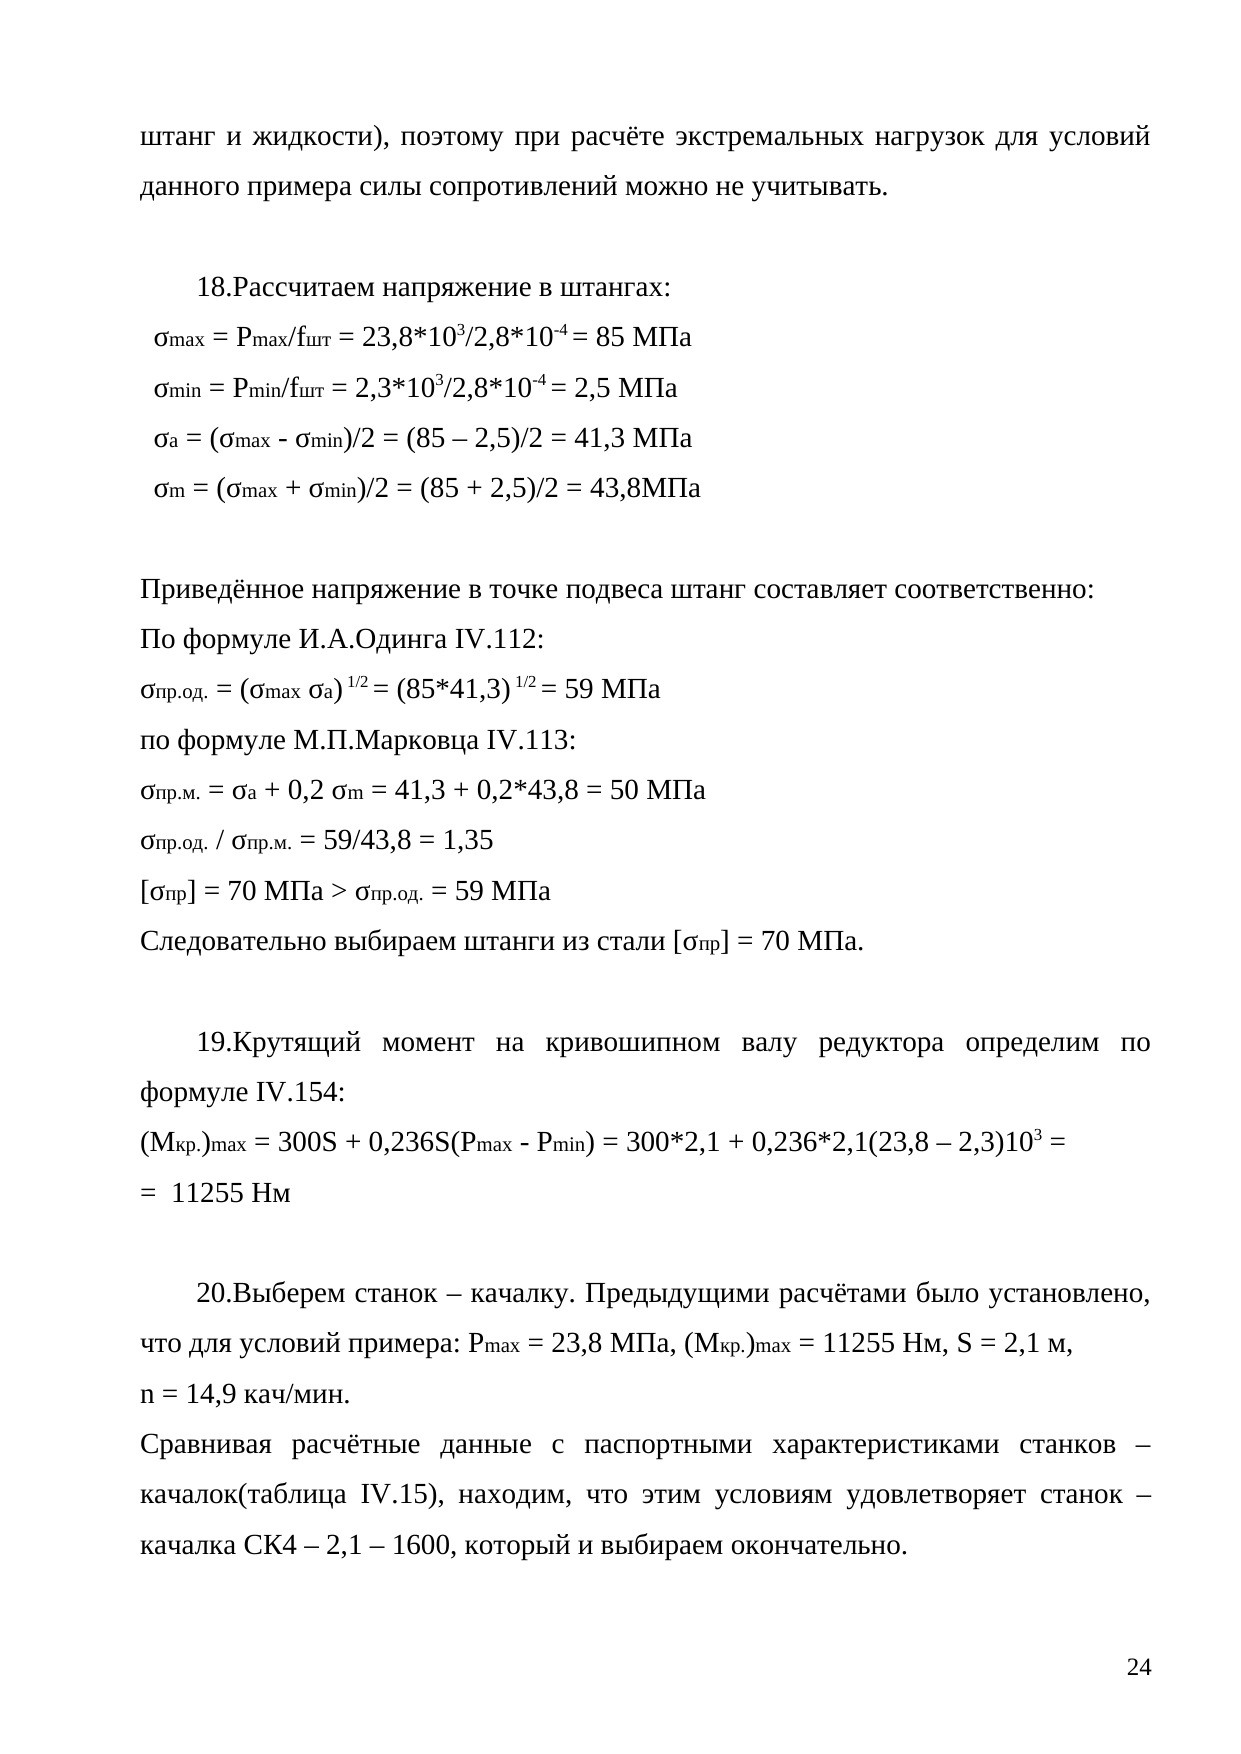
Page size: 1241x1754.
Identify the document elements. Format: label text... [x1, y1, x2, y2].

text по формуле М.П.Марковца IV.113: [140, 722, 1152, 755]
text 18.Рассчитаем напряжение в штангах: [140, 269, 1152, 303]
text σпр.од. / σпр.м. = 59/43,8 = 1,35 [140, 822, 1152, 856]
text n = 14,9 кач/мин. [140, 1376, 1152, 1409]
text (Мкр.)max = 300S + 0,236S(Pmax - Pmin) = 300*2,1 + 0,236*2,1(23,8 – 2,3)103 = [140, 1124, 1152, 1158]
text σmin = Pmin/fшт = 2,3*103/2,8*10-4 = 2,5 МПа [102, 370, 1152, 403]
text По формуле И.А.Одинга IV.112: [140, 621, 1152, 655]
text 20.Выберем станок – качалку. Предыдущими расчётами было установлено, что для условий примера: Рmax = 23,8 МПа, (Мкр.)max = 11255 Нм, S = 2,1 м, [140, 1275, 1152, 1359]
text Приведённое напряжение в точке подвеса штанг составляет соответственно: [140, 571, 1152, 604]
text Сравнивая расчётные данные с паспортными характеристиками станков – качалок(таблица IV.15), находим, что этим условиям удовлетворяет станок – качалка СК4 – 2,1 – 1600, который и выбираем окончательно. [140, 1426, 1152, 1560]
text 19.Крутящий момент на кривошипном валу редуктора определим по формуле IV.154: [140, 1024, 1152, 1108]
text σа = (σmax - σmin)/2 = (85 – 2,5)/2 = 41,3 МПа [102, 420, 1152, 453]
text = 11255 Нм [140, 1175, 1152, 1208]
text [σпр] = 70 МПа > σпр.од. = 59 МПа [140, 873, 1152, 906]
text σпр.м. = σа + 0,2 σm = 41,3 + 0,2*43,8 = 50 МПа [140, 772, 1152, 806]
text Следовательно выбираем штанги из стали [σпр] = 70 МПа. [140, 923, 1152, 957]
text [140, 118, 1152, 202]
text σпр.од. = (σmax σа) 1/2 = (85*41,3) 1/2 = 59 МПа [140, 672, 1152, 705]
text σmax = Pmax/fшт = 23,8*103/2,8*10-4 = 85 МПа [102, 319, 1152, 353]
text σm = (σmax + σmin)/2 = (85 + 2,5)/2 = 43,8МПа [102, 470, 1152, 504]
